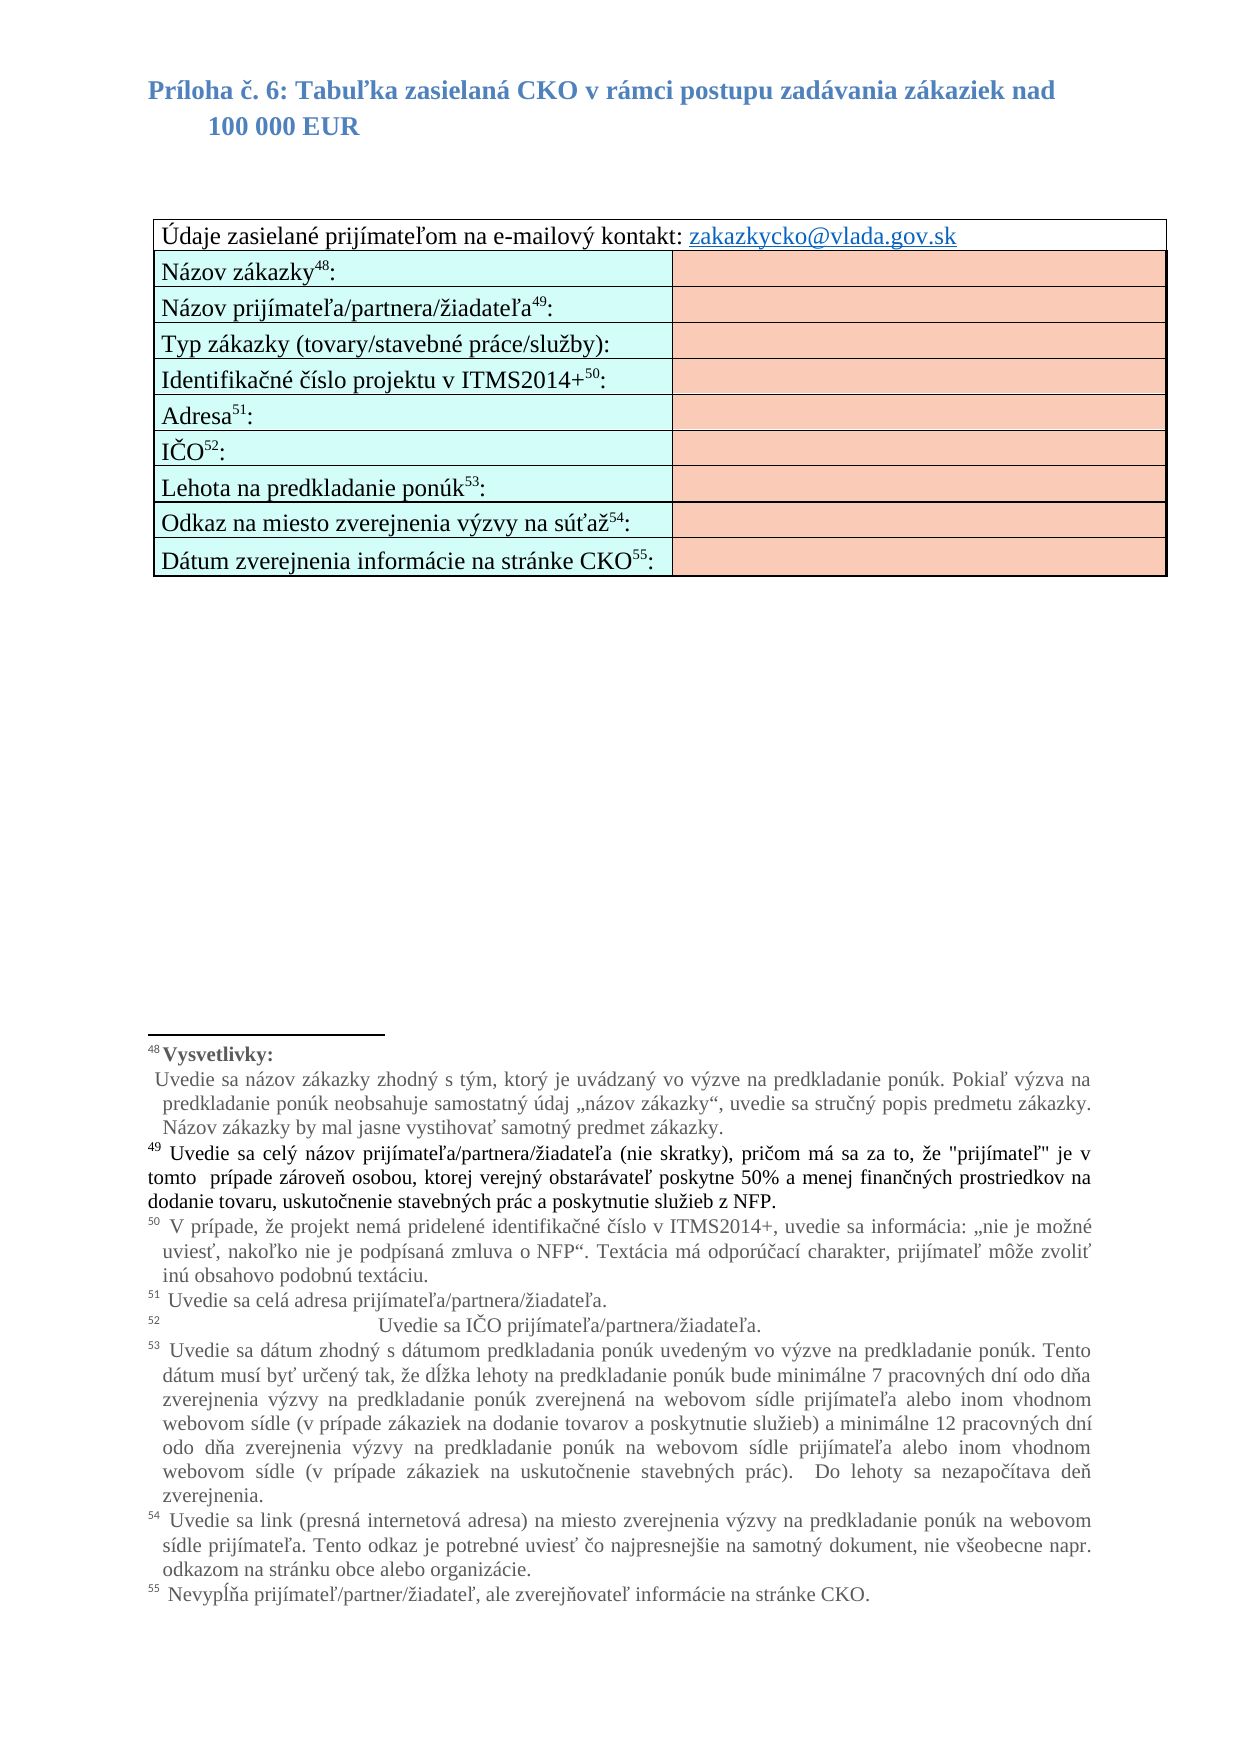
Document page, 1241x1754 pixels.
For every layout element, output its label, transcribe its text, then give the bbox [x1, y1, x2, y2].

table_cell [673, 323, 1165, 358]
table_cell Názov zákazky: [155, 251, 672, 286]
table_cell Identifikačné číslo projektu v ITMS2014+: [155, 359, 672, 393]
table_cell [673, 466, 1165, 501]
table_cell Adresa: [155, 395, 672, 429]
table_cell [673, 359, 1165, 393]
table_cell Lehota na predkladanie ponúk: [155, 466, 672, 501]
table_cell Typ zákazky (tovary/stavebné práce/služby): [155, 323, 672, 358]
table_cell [673, 287, 1165, 322]
table_cell [673, 431, 1165, 465]
table_header Údaje zasielané prijímateľom na e-mailový kontakt: zakazkycko@vlada.gov.sk [154, 220, 1166, 250]
table_cell [673, 395, 1165, 429]
subtitle Príloha č. 6: Tabuľka zasielaná CKO v rámci postupu zadávania zákaziek nad 100 000 EUR [148, 74, 1093, 141]
table_cell IČO: [155, 431, 672, 465]
table_cell Odkaz na miesto zverejnenia výzvy na súťaž: [155, 503, 672, 537]
table_cell Dátum zverejnenia informácie na stránke CKO: [155, 538, 672, 575]
table_cell Názov prijímateľa/partnera/žiadateľa: [155, 287, 672, 322]
table_cell [673, 503, 1165, 537]
table_cell [673, 538, 1165, 575]
table_cell [673, 251, 1165, 286]
